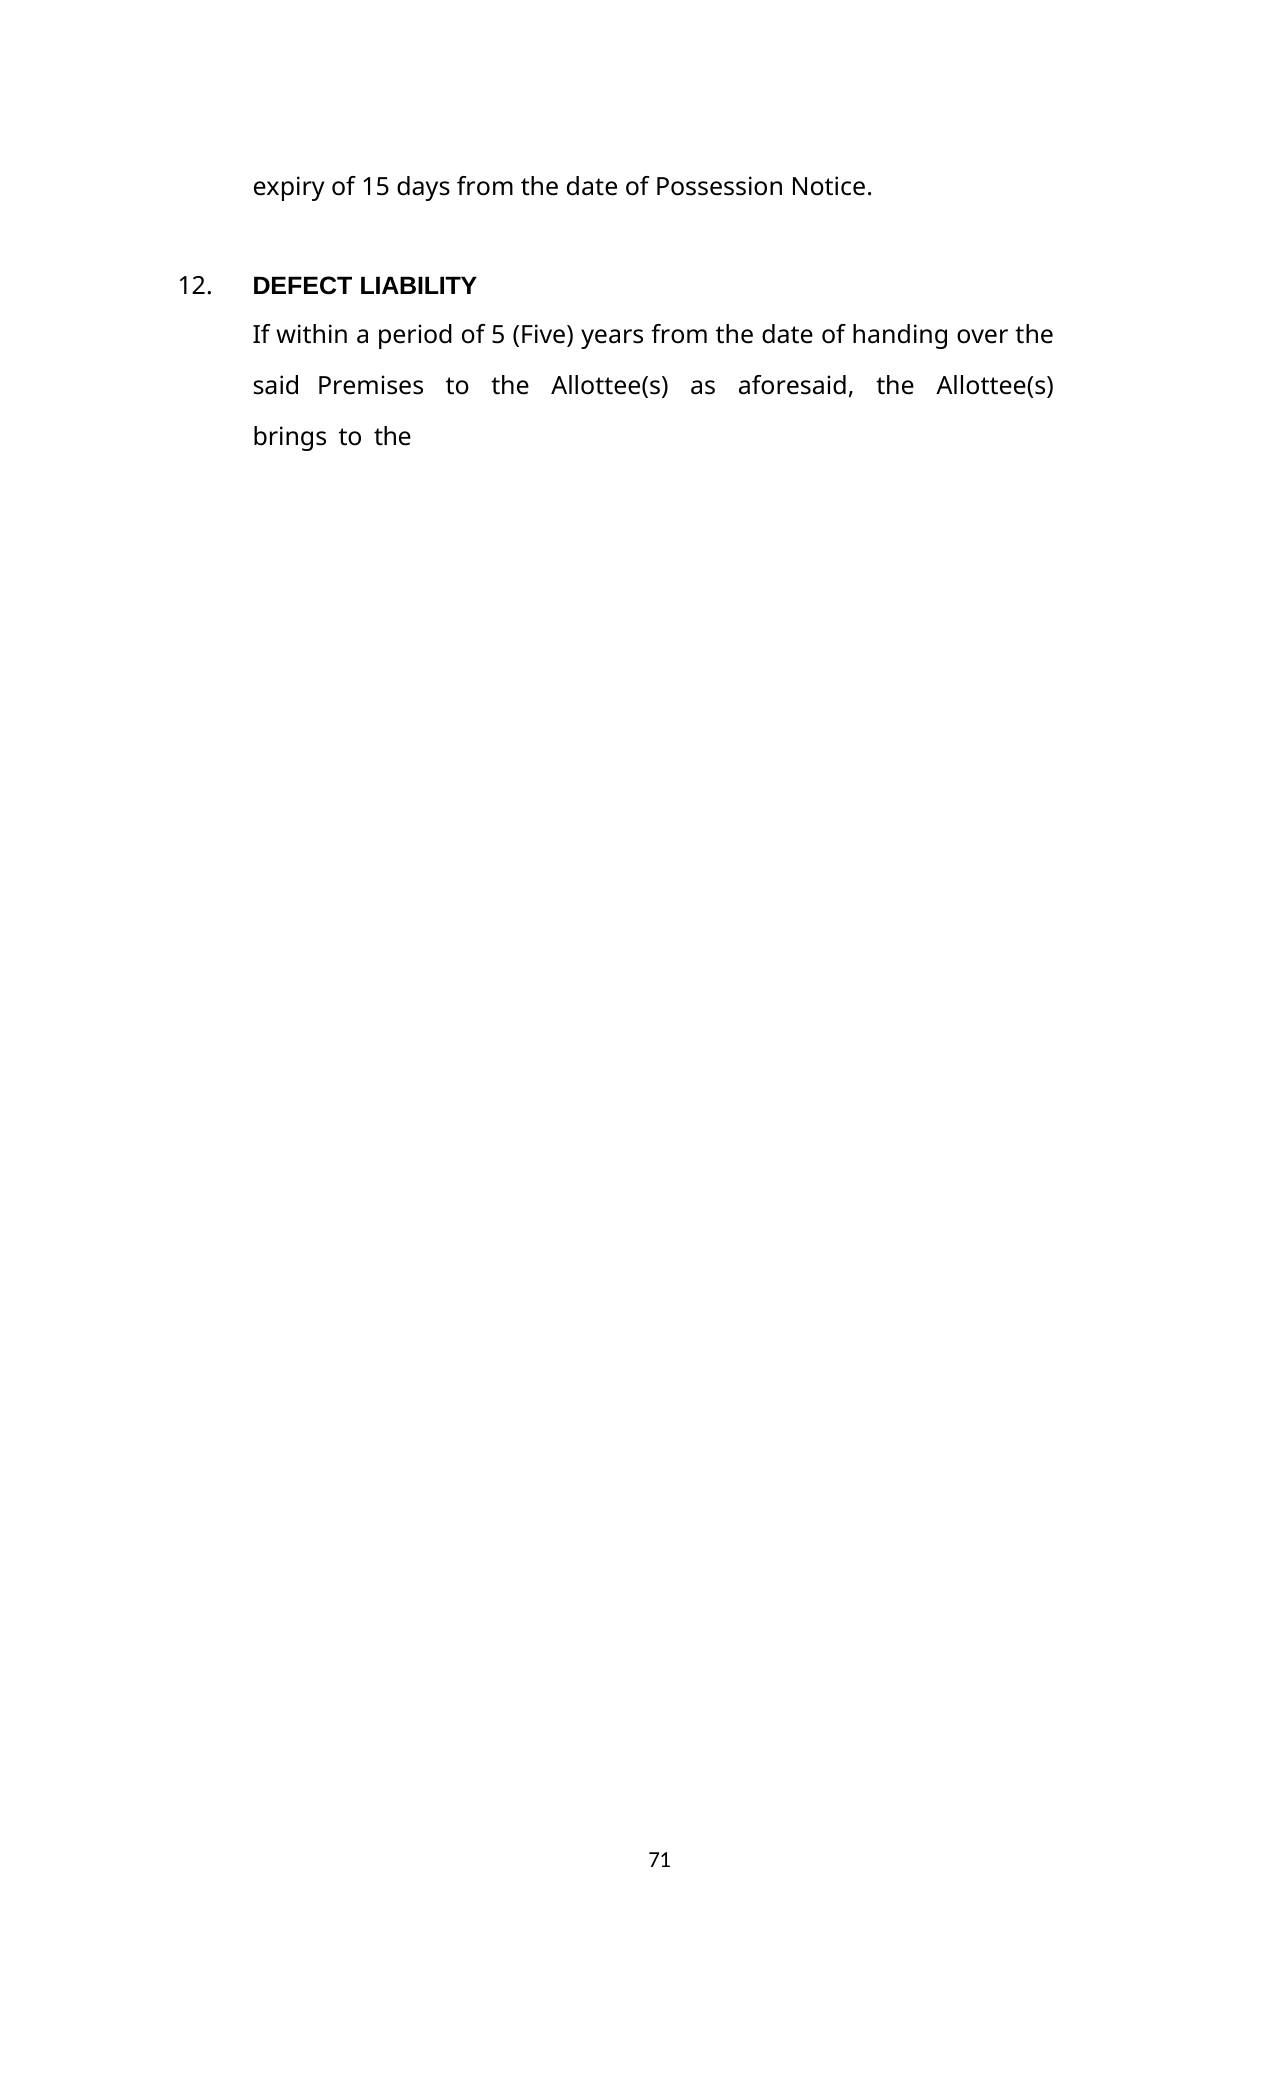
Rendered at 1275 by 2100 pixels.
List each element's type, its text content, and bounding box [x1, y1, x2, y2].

text If within a period of 5 (Five) years from the date of handing over the said Premises to the Allottee(s) as aforesaid, the Allottee(s) brings to the [252, 316, 1054, 452]
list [177, 169, 1054, 203]
subtitle DEFECT LIABILITY [177, 268, 1131, 302]
